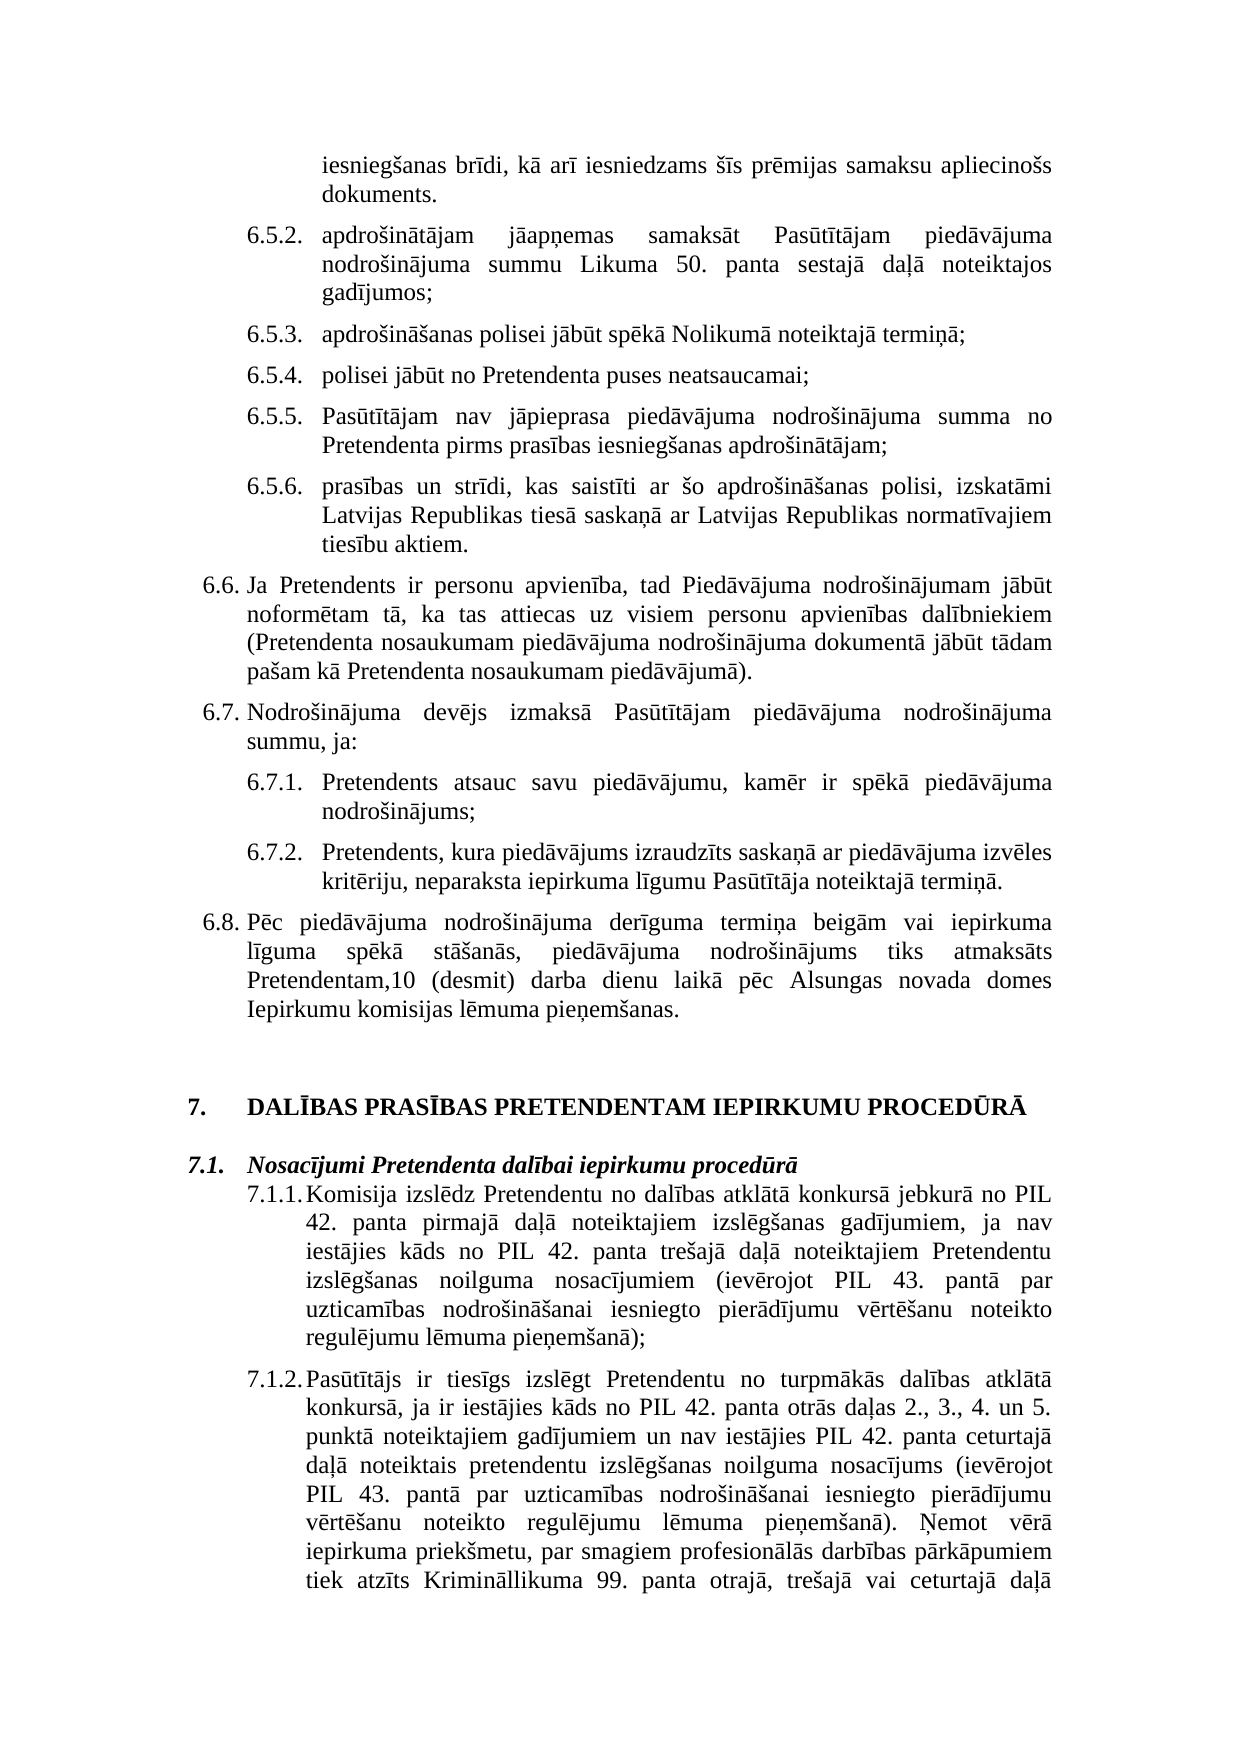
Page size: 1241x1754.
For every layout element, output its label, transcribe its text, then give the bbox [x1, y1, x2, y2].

list polisei jābūt no Pretendenta puses neatsaucamai; [247, 360, 1053, 389]
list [247, 150, 1053, 207]
list Pasūtītājam nav jāpieprasa piedāvājuma nodrošinājuma summa no Pretendenta pirms prasības iesniegšanas apdrošinātājam; [247, 401, 1053, 459]
subtitle DALĪBAS PRASĪBAS PRETENDENTAM IEPIRKUMU PROCEDŪRĀ [187, 1092, 1053, 1121]
list Ja Pretendents ir personu apvienība, tad Piedāvājuma nodrošinājumam jābūt noformētam tā, ka tas attiecas uz visiem personu apvienības dalībniekiem (Pretendenta nosaukumam piedāvājuma nodrošinājuma dokumentā jābūt tādam pašam kā Pretendenta nosaukumam piedāvājumā). [202, 570, 1053, 685]
list Nosacījumi Pretendenta dalībai iepirkumu procedūrā [187, 1150, 1053, 1179]
list Komisija izslēdz Pretendentu no dalības atklātā konkursā jebkurā no PIL 42. panta pirmajā daļā noteiktajiem izslēgšanas gadījumiem, ja nav iestājies kāds no PIL 42. panta trešajā daļā noteiktajiem Pretendentu izslēgšanas noilguma nosacījumiem (ievērojot PIL 43. pantā par uzticamības nodrošināšanai iesniegto pierādījumu vērtēšanu noteikto regulējumu lēmuma pieņemšanā); [247, 1179, 1053, 1351]
list prasības un strīdi, kas saistīti ar šo apdrošināšanas polisi, izskatāmi Latvijas Republikas tiesā saskaņā ar Latvijas Republikas normatīvajiem tiesību aktiem. [247, 471, 1053, 557]
list Pēc piedāvājuma nodrošinājuma derīguma termiņa beigām vai iepirkuma līguma spēkā stāšanās, piedāvājuma nodrošinājums tiks atmaksāts Pretendentam,10 (desmit) darba dienu laikā pēc Alsungas novada domes Iepirkumu komisijas lēmuma pieņemšanas. [202, 907, 1053, 1022]
list apdrošināšanas polisei jābūt spēkā Nolikumā noteiktajā termiņā; [247, 319, 1053, 347]
list Pretendents atsauc savu piedāvājumu, kamēr ir spēkā piedāvājuma nodrošinājums; [247, 767, 1053, 825]
list Pretendents, kura piedāvājums izraudzīts saskaņā ar piedāvājuma izvēles kritēriju, neparaksta iepirkuma līgumu Pasūtītāja noteiktajā termiņā. [247, 837, 1053, 895]
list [247, 1364, 1053, 1594]
list Nodrošinājuma devējs izmaksā Pasūtītājam piedāvājuma nodrošinājuma summu, ja: [202, 697, 1053, 755]
list apdrošinātājam jāapņemas samaksāt Pasūtītājam piedāvājuma nodrošinājuma summu Likuma 50. panta sestajā daļā noteiktajos gadījumos; [247, 220, 1053, 306]
